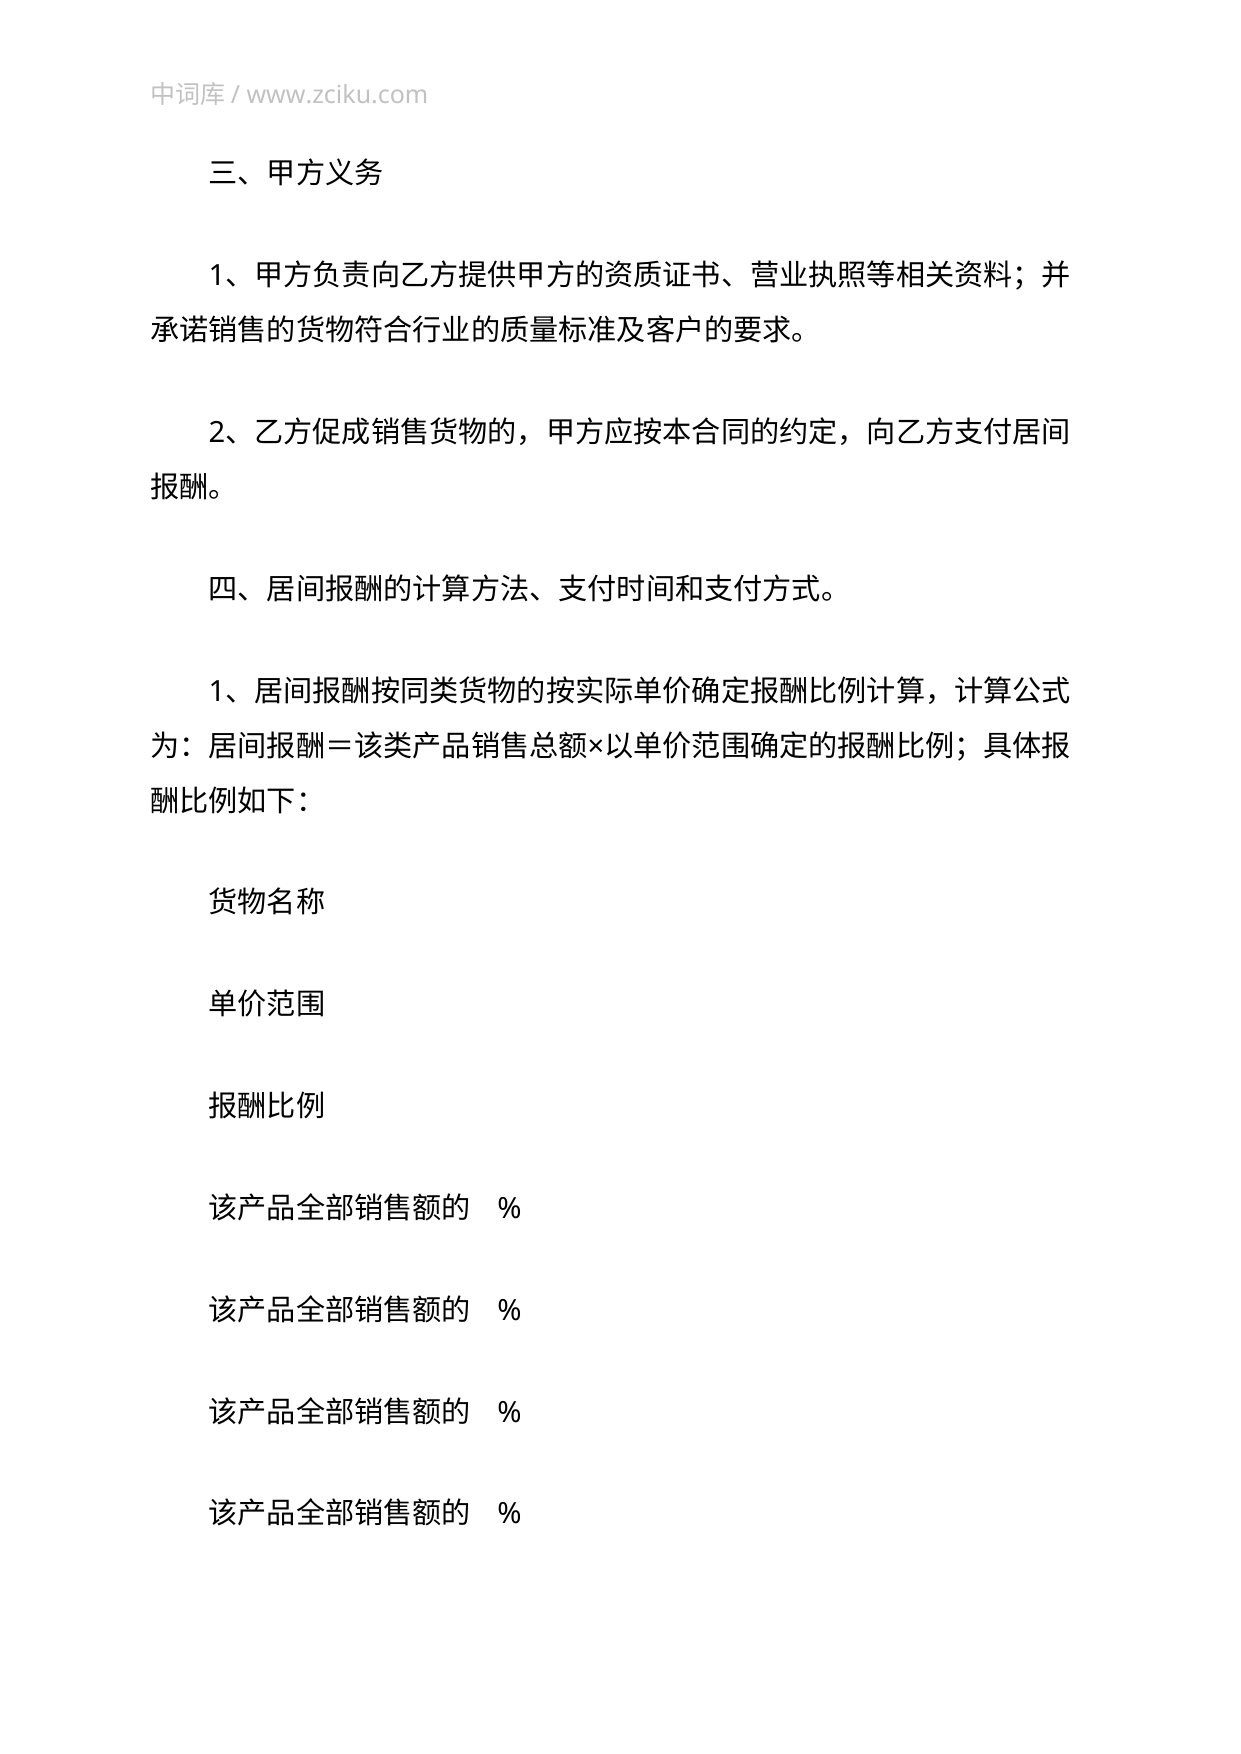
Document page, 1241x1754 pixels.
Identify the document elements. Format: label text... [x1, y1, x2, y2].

text 单价范围 [150, 981, 1090, 1023]
text 四、居间报酬的计算方法、支付时间和支付方式。 [150, 565, 1090, 608]
text 货物名称 [150, 879, 1090, 921]
text 三、甲方义务 [150, 150, 1090, 192]
text 1、居间报酬按同类货物的按实际单价确定报酬比例计算，计算公式为：居间报酬＝该类产品销售总额×以单价范围确定的报酬比例；具体报酬比例如下： [150, 667, 1090, 819]
text 该产品全部销售额的 % [150, 1490, 1090, 1532]
text 该产品全部销售额的 % [150, 1388, 1090, 1431]
text 该产品全部销售额的 % [150, 1286, 1090, 1328]
text 2、乙方促成销售货物的，甲方应按本合同的约定，向乙方支付居间报酬。 [150, 408, 1090, 506]
text 该产品全部销售额的 % [150, 1184, 1090, 1227]
text 报酬比例 [150, 1082, 1090, 1125]
text 1、甲方负责向乙方提供甲方的资质证书、营业执照等相关资料；并承诺销售的货物符合行业的质量标准及客户的要求。 [150, 252, 1090, 349]
